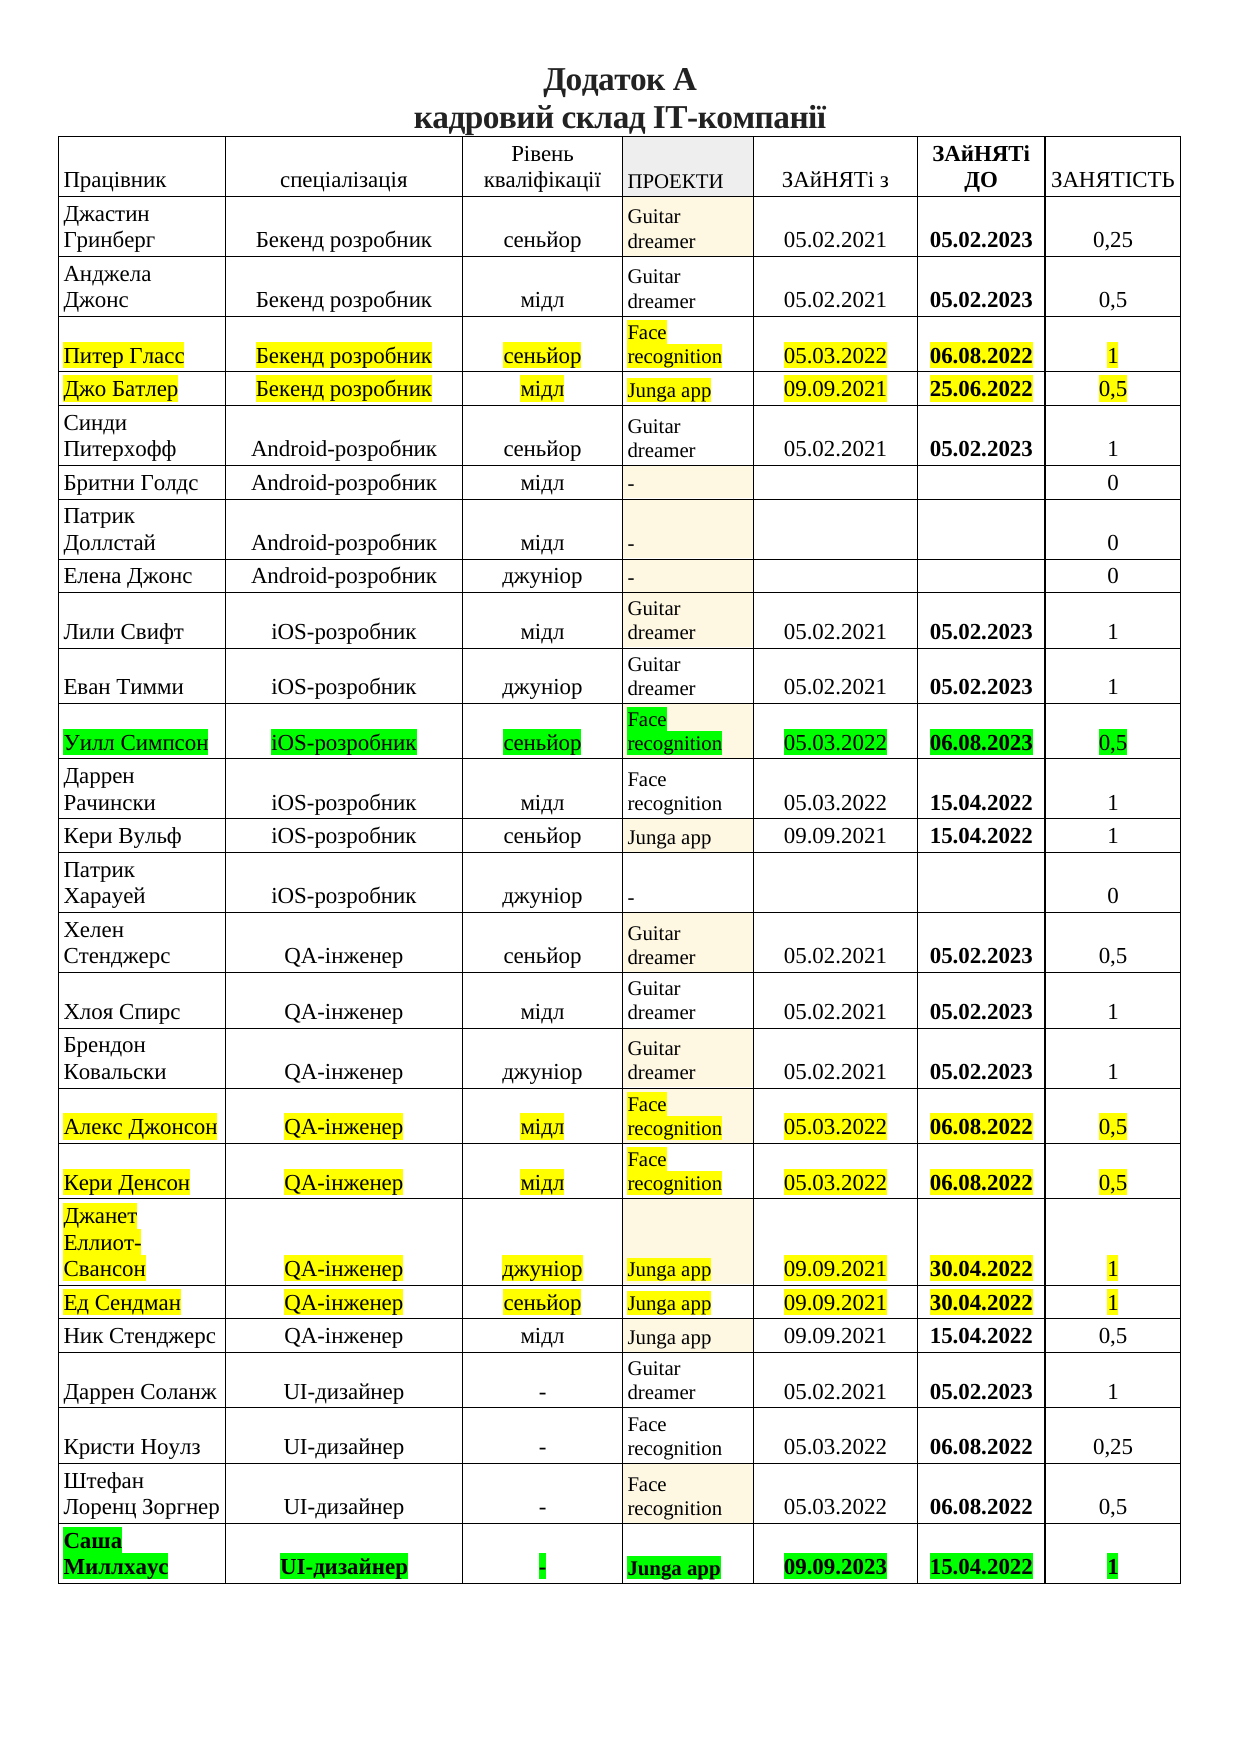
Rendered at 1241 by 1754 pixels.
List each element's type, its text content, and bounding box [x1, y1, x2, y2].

text Додаток А [59, 59, 1181, 97]
table_cell - [463, 1353, 622, 1407]
table_cell 1 [1046, 973, 1180, 1027]
table_cell [754, 466, 917, 498]
table_cell [918, 853, 1044, 912]
table_cell [918, 500, 1044, 558]
table_cell Guitar dreamer [623, 593, 753, 647]
table_header ЗАйНЯТі ДО [918, 137, 1044, 196]
table_cell QA-інженер [226, 1199, 462, 1284]
table_cell 06.08.2022 [918, 1089, 1044, 1143]
table_cell Елена Джонс [59, 560, 225, 592]
table_cell Android-розробник [226, 466, 462, 498]
table_cell 1 [1046, 1524, 1180, 1583]
table_cell джуніор [463, 1199, 622, 1284]
table_cell Android-розробник [226, 406, 462, 465]
table_cell UI-дизайнер [226, 1353, 462, 1407]
table_cell Брендон Ковальски [59, 1029, 225, 1087]
table_cell iOS-розробник [226, 853, 462, 912]
table_cell Ед Сендман [59, 1286, 225, 1318]
table_cell 05.03.2022 [754, 759, 917, 818]
table_cell 05.02.2021 [754, 1029, 917, 1087]
table_cell 0,5 [1046, 1144, 1180, 1198]
table_cell Guitar dreamer [623, 973, 753, 1027]
table_cell 15.04.2022 [918, 819, 1044, 852]
table_cell 0 [1046, 560, 1180, 592]
table_cell Кери Вульф [59, 819, 225, 852]
table_cell 0 [1046, 500, 1180, 558]
table_cell 06.08.2022 [918, 317, 1044, 371]
table_cell 0,25 [1046, 1408, 1180, 1463]
table_cell сеньйор [463, 1286, 622, 1318]
table_cell сеньйор [463, 197, 622, 256]
table_cell - [623, 500, 753, 558]
table_cell 1 [1046, 1029, 1180, 1087]
table_cell 05.03.2022 [754, 704, 917, 758]
table_cell UI-дизайнер [226, 1524, 462, 1583]
table_header ЗАйНЯТі з [754, 137, 917, 196]
table_cell Патрик Доллстай [59, 500, 225, 558]
table_cell 1 [1046, 317, 1180, 371]
table_cell Android-розробник [226, 560, 462, 592]
table_cell Кери Денсон [59, 1144, 225, 1198]
table_cell Лили Свифт [59, 593, 225, 647]
text кадровий склад ІТ-компанії [59, 97, 1181, 136]
table_cell 05.02.2023 [918, 649, 1044, 703]
table_cell 05.02.2021 [754, 913, 917, 972]
table_cell [918, 466, 1044, 498]
table_cell 1 [1046, 759, 1180, 818]
table_cell мідл [463, 759, 622, 818]
table_cell Face recognition [623, 1089, 753, 1143]
table_cell QA-інженер [226, 973, 462, 1027]
table_cell мідл [463, 1144, 622, 1198]
table_cell 05.02.2023 [918, 973, 1044, 1027]
table_cell UI-дизайнер [226, 1464, 462, 1523]
table_cell 15.04.2022 [918, 759, 1044, 818]
table_cell Guitar dreamer [623, 1029, 753, 1087]
table_cell Guitar dreamer [623, 197, 753, 256]
table_cell Хлоя Спирс [59, 973, 225, 1027]
table_cell Саша Миллхаус [59, 1524, 225, 1583]
table_cell Guitar dreamer [623, 913, 753, 972]
table_cell 09.09.2023 [754, 1524, 917, 1583]
table_cell Джанет Еллиот-Свансон [59, 1199, 225, 1284]
table_cell Бекенд розробник [226, 317, 462, 371]
table_cell Junga app [623, 819, 753, 852]
table_cell 05.02.2021 [754, 406, 917, 465]
table_cell 25.06.2022 [918, 372, 1044, 405]
table_cell 0,5 [1046, 1464, 1180, 1523]
table_cell мідл [463, 1319, 622, 1352]
table_cell Джастин Гринберг [59, 197, 225, 256]
table_cell 06.08.2022 [918, 1408, 1044, 1463]
table_header Працівник [59, 137, 225, 196]
table_cell QA-інженер [226, 1286, 462, 1318]
table_cell 0,5 [1046, 1319, 1180, 1352]
table_cell Алекс Джонсон [59, 1089, 225, 1143]
table_cell 06.08.2022 [918, 1144, 1044, 1198]
table_cell 1 [1046, 406, 1180, 465]
table_cell Face recognition [623, 1464, 753, 1523]
table_cell 0,5 [1046, 913, 1180, 972]
table_cell Junga app [623, 1199, 753, 1284]
table_cell мідл [463, 500, 622, 558]
table_cell Guitar dreamer [623, 406, 753, 465]
table_cell сеньйор [463, 819, 622, 852]
table_cell Бекенд розробник [226, 372, 462, 405]
table_cell Junga app [623, 372, 753, 405]
table_cell 05.02.2021 [754, 1353, 917, 1407]
table_cell мідл [463, 466, 622, 498]
table_cell 05.03.2022 [754, 317, 917, 371]
table_cell 1 [1046, 593, 1180, 647]
table_cell 06.08.2023 [918, 704, 1044, 758]
table_cell 05.03.2022 [754, 1464, 917, 1523]
table_cell мідл [463, 372, 622, 405]
table_cell Еван Тимми [59, 649, 225, 703]
table_cell 05.02.2021 [754, 649, 917, 703]
table_cell iOS-розробник [226, 649, 462, 703]
table_cell 09.09.2021 [754, 1286, 917, 1318]
table_cell 30.04.2022 [918, 1199, 1044, 1284]
table_cell iOS-розробник [226, 759, 462, 818]
table_cell сеньйор [463, 704, 622, 758]
table_cell 05.02.2023 [918, 197, 1044, 256]
table_cell Face recognition [623, 1144, 753, 1198]
table_cell Junga app [623, 1286, 753, 1318]
table_cell Guitar dreamer [623, 1353, 753, 1407]
table_cell Питер Гласс [59, 317, 225, 371]
table_cell Face recognition [623, 704, 753, 758]
table_cell 0 [1046, 466, 1180, 498]
table_cell джуніор [463, 853, 622, 912]
table_cell 05.02.2023 [918, 406, 1044, 465]
table_cell Джо Батлер [59, 372, 225, 405]
table_cell 0,25 [1046, 197, 1180, 256]
table_cell Хелен Стенджерс [59, 913, 225, 972]
table_cell Даррен Рачински [59, 759, 225, 818]
table_cell UI-дизайнер [226, 1408, 462, 1463]
table_cell 30.04.2022 [918, 1286, 1044, 1318]
table_cell Штефан Лоренц Зоргнер [59, 1464, 225, 1523]
table_cell Android-розробник [226, 500, 462, 558]
table_cell 09.09.2021 [754, 1199, 917, 1284]
table_cell 05.02.2023 [918, 1029, 1044, 1087]
table_cell Face recognition [623, 1408, 753, 1463]
table_header спеціалізація [226, 137, 462, 196]
table_cell 05.02.2023 [918, 913, 1044, 972]
table_cell - [623, 853, 753, 912]
table_cell сеньйор [463, 913, 622, 972]
table_cell 0 [1046, 853, 1180, 912]
table_cell мідл [463, 593, 622, 647]
table_cell 1 [1046, 819, 1180, 852]
table_cell - [623, 560, 753, 592]
table_cell Ник Стенджерс [59, 1319, 225, 1352]
table_cell Junga app [623, 1319, 753, 1352]
table_cell QA-інженер [226, 1144, 462, 1198]
table_cell Даррен Соланж [59, 1353, 225, 1407]
table_cell Уилл Симпсон [59, 704, 225, 758]
table_cell мідл [463, 973, 622, 1027]
table_cell Junga app [623, 1524, 753, 1583]
table_cell 0,5 [1046, 257, 1180, 316]
table_cell сеньйор [463, 406, 622, 465]
table_cell Бекенд розробник [226, 197, 462, 256]
table_cell 05.03.2022 [754, 1408, 917, 1463]
table_cell 0,5 [1046, 1089, 1180, 1143]
table_cell Face recognition [623, 317, 753, 371]
table_cell [754, 560, 917, 592]
table_cell Guitar dreamer [623, 257, 753, 316]
table_cell [754, 500, 917, 558]
table_cell - [463, 1408, 622, 1463]
table_cell 1 [1046, 1353, 1180, 1407]
table_cell 05.02.2021 [754, 197, 917, 256]
table_cell QA-інженер [226, 1089, 462, 1143]
table_cell джуніор [463, 649, 622, 703]
table_cell Анджела Джонс [59, 257, 225, 316]
table_cell 09.09.2021 [754, 1319, 917, 1352]
table_cell 06.08.2022 [918, 1464, 1044, 1523]
table_cell QA-інженер [226, 1029, 462, 1087]
table_cell [918, 560, 1044, 592]
table_header Рівень кваліфікації [463, 137, 622, 196]
table_cell 0,5 [1046, 704, 1180, 758]
table_cell - [463, 1524, 622, 1583]
table_cell мідл [463, 257, 622, 316]
table_cell Face recognition [623, 759, 753, 818]
table_cell 15.04.2022 [918, 1319, 1044, 1352]
table_cell QA-інженер [226, 913, 462, 972]
table_cell джуніор [463, 560, 622, 592]
table_cell 05.02.2023 [918, 257, 1044, 316]
table_cell 1 [1046, 1286, 1180, 1318]
table_cell iOS-розробник [226, 819, 462, 852]
table_cell 1 [1046, 649, 1180, 703]
table_cell 0,5 [1046, 372, 1180, 405]
table_cell Кристи Ноулз [59, 1408, 225, 1463]
table_cell QA-інженер [226, 1319, 462, 1352]
table_cell 05.02.2023 [918, 1353, 1044, 1407]
table_cell джуніор [463, 1029, 622, 1087]
table_cell - [463, 1464, 622, 1523]
table_cell 09.09.2021 [754, 372, 917, 405]
table_cell Патрик Харауей [59, 853, 225, 912]
table_cell 15.04.2022 [918, 1524, 1044, 1583]
table_cell Бритни Голдс [59, 466, 225, 498]
table_cell 1 [1046, 1199, 1180, 1284]
table_cell 05.03.2022 [754, 1089, 917, 1143]
table_cell мідл [463, 1089, 622, 1143]
table_cell 05.03.2022 [754, 1144, 917, 1198]
table_header ПРОЕКТИ [623, 137, 753, 196]
table_cell сеньйор [463, 317, 622, 371]
table_header ЗАНЯТІСТЬ [1046, 137, 1180, 196]
table_cell 09.09.2021 [754, 819, 917, 852]
table_cell 05.02.2021 [754, 593, 917, 647]
table_cell 05.02.2021 [754, 257, 917, 316]
table_cell Guitar dreamer [623, 649, 753, 703]
table_cell - [623, 466, 753, 498]
table_cell 05.02.2023 [918, 593, 1044, 647]
table_cell 05.02.2021 [754, 973, 917, 1027]
table_cell Синди Питерхофф [59, 406, 225, 465]
table_cell [754, 853, 917, 912]
table_cell iOS-розробник [226, 593, 462, 647]
table_cell iOS-розробник [226, 704, 462, 758]
table_cell Бекенд розробник [226, 257, 462, 316]
